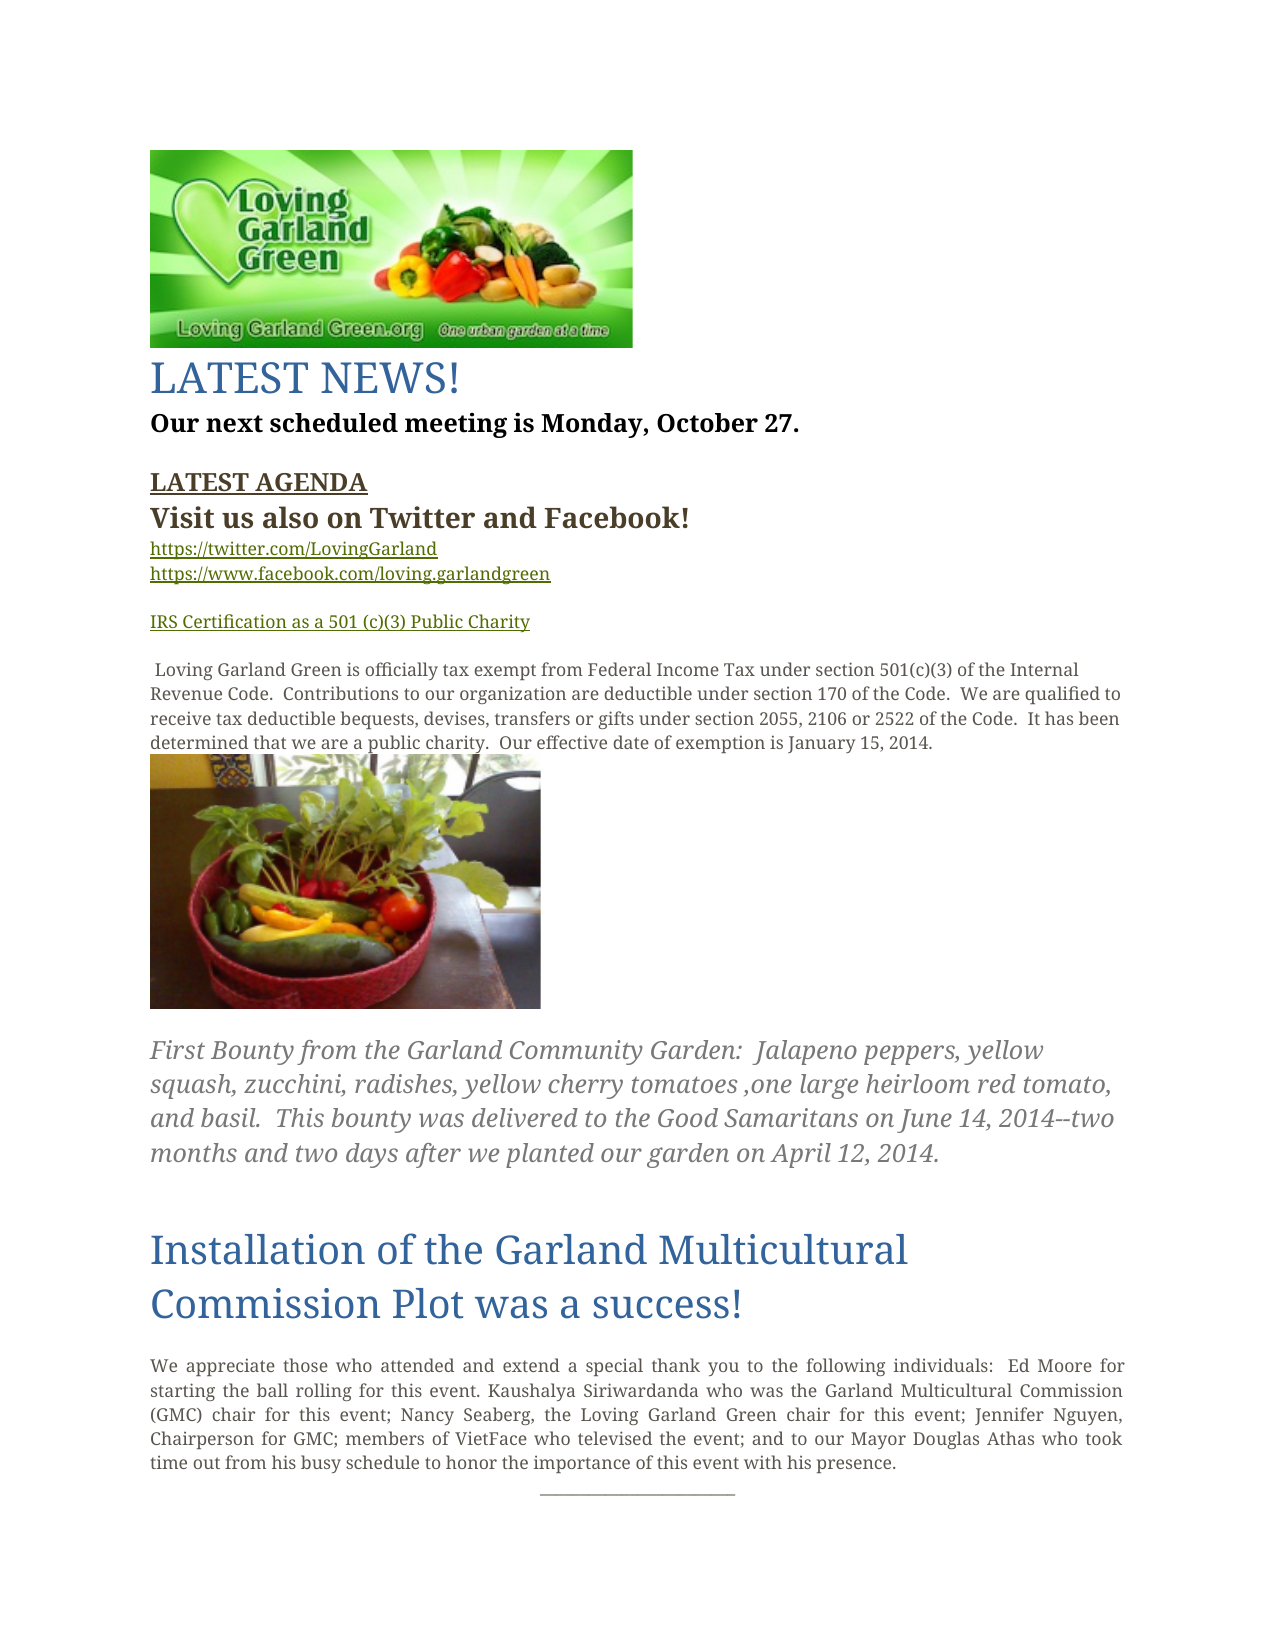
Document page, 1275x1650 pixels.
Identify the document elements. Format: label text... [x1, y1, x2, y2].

picture [150, 150, 633, 348]
text Loving Garland Green is officially tax exempt from Federal Income Tax under section 501(c)(3) of the Internal Revenue Code. Contributions to our organization are deductible under section 170 of the Code. We are qualified to receive tax deductible bequests, devises, transfers or gifts under section 2055, 2106 or 2522 of the Code. It has been determined that we are a public charity. Our effective date of exemption is January 15, 2014. [150, 658, 1125, 754]
text Our next scheduled meeting is Monday, October 27. [150, 406, 1125, 440]
text We appreciate those who attended and extend a special thank you to the following individuals: Ed Moore for starting the ball rolling for this event. Kaushalya Siriwardanda who was the Garland Multicultural Commission (GMC) chair for this event; Nancy Seaberg, the Loving Garland Green chair for this event; Jennifer Nguyen, Chairperson for GMC; members of VietFace who televised the event; and to our Mayor Douglas Athas who took time out from his busy schedule to honor the importance of this event with his presence. [150, 1354, 1125, 1475]
picture [150, 754, 541, 1009]
text Installation of the Garland Multicultural Commission Plot was a success! [150, 1222, 1125, 1330]
text ________________________ [150, 1475, 1125, 1499]
text https://twitter.com/LovingGarland [150, 537, 1125, 561]
text LATEST NEWS! [150, 348, 1125, 406]
text https://www.facebook.com/loving.garlandgreen [150, 561, 1125, 585]
text LATEST AGENDA [150, 464, 1125, 498]
text First Bounty from the Garland Community Garden: Jalapeno peppers, yellow squash, zucchini, radishes, yellow cherry tomatoes ,one large heirloom red tomato, and basil. This bounty was delivered to the Good Samaritans on June 14, 2014--two months and two days after we planted our garden on April 12, 2014. [150, 1033, 1125, 1169]
text Visit us also on Twitter and Facebook! [150, 498, 1125, 537]
text IRS Certification as a 501 (c)(3) Public Charity [150, 609, 1125, 633]
